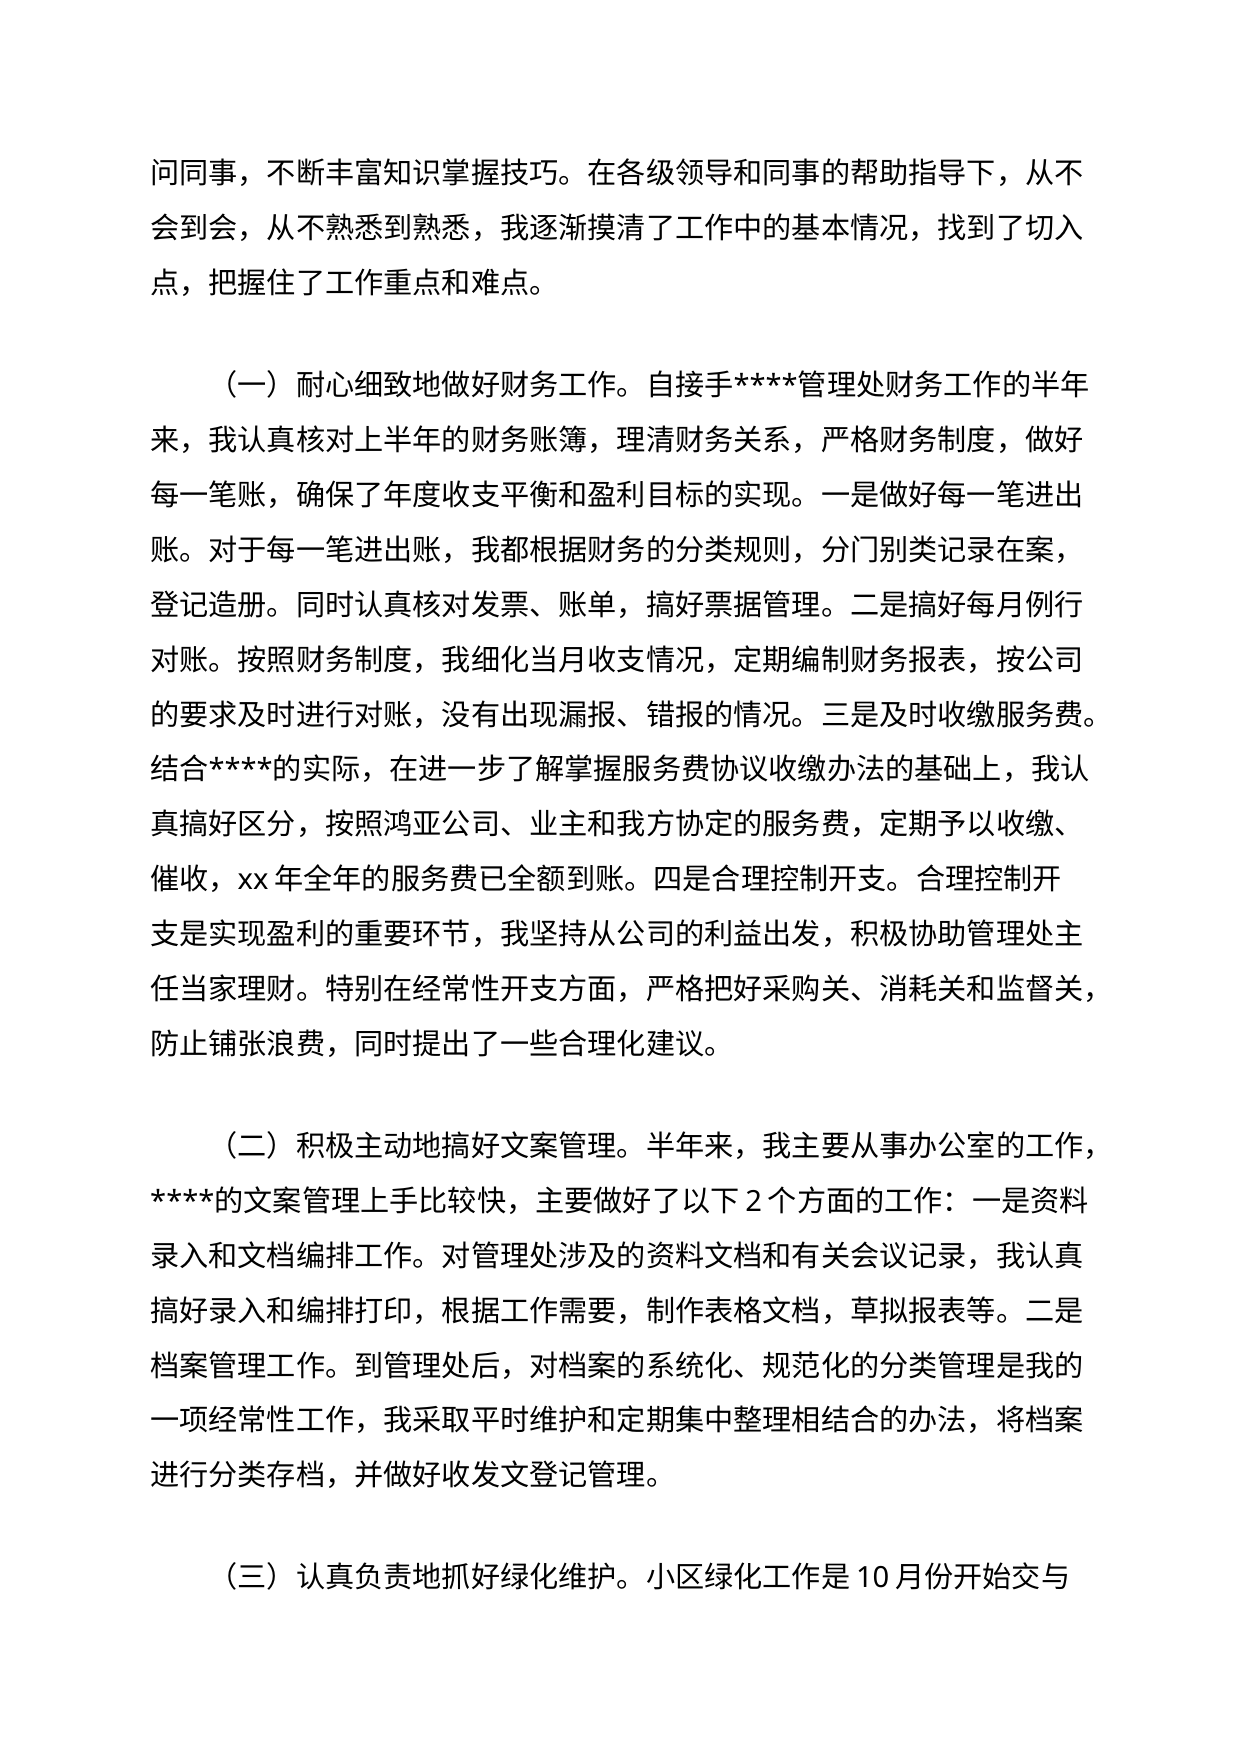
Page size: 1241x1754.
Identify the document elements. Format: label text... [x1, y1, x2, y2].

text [150, 150, 1090, 302]
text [150, 1554, 1090, 1596]
text （二）积极主动地搞好文案管理。半年来，我主要从事办公室的工作，****的文案管理上手比较快，主要做好了以下2个方面的工作：一是资料录入和文档编排工作。对管理处涉及的资料文档和有关会议记录，我认真搞好录入和编排打印，根据工作需要，制作表格文档，草拟报表等。二是档案管理工作。到管理处后，对档案的系统化、规范化的分类管理是我的一项经常性工作，我采取平时维护和定期集中整理相结合的办法，将档案进行分类存档，并做好收发文登记管理。 [150, 1122, 1090, 1494]
text （一）耐心细致地做好财务工作。自接手****管理处财务工作的半年来，我认真核对上半年的财务账簿，理清财务关系，严格财务制度，做好每一笔账，确保了年度收支平衡和盈利目标的实现。一是做好每一笔进出账。对于每一笔进出账，我都根据财务的分类规则，分门别类记录在案，登记造册。同时认真核对发票、账单，搞好票据管理。二是搞好每月例行对账。按照财务制度，我细化当月收支情况，定期编制财务报表，按公司的要求及时进行对账，没有出现漏报、错报的情况。三是及时收缴服务费。结合****的实际，在进一步了解掌握服务费协议收缴办法的基础上，我认真搞好区分，按照鸿亚公司、业主和我方协定的服务费，定期予以收缴、催收，xx年全年的服务费已全额到账。四是合理控制开支。合理控制开支是实现盈利的重要环节，我坚持从公司的利益出发，积极协助管理处主任当家理财。特别在经常性开支方面，严格把好采购关、消耗关和监督关，防止铺张浪费，同时提出了一些合理化建议。 [150, 362, 1090, 1063]
